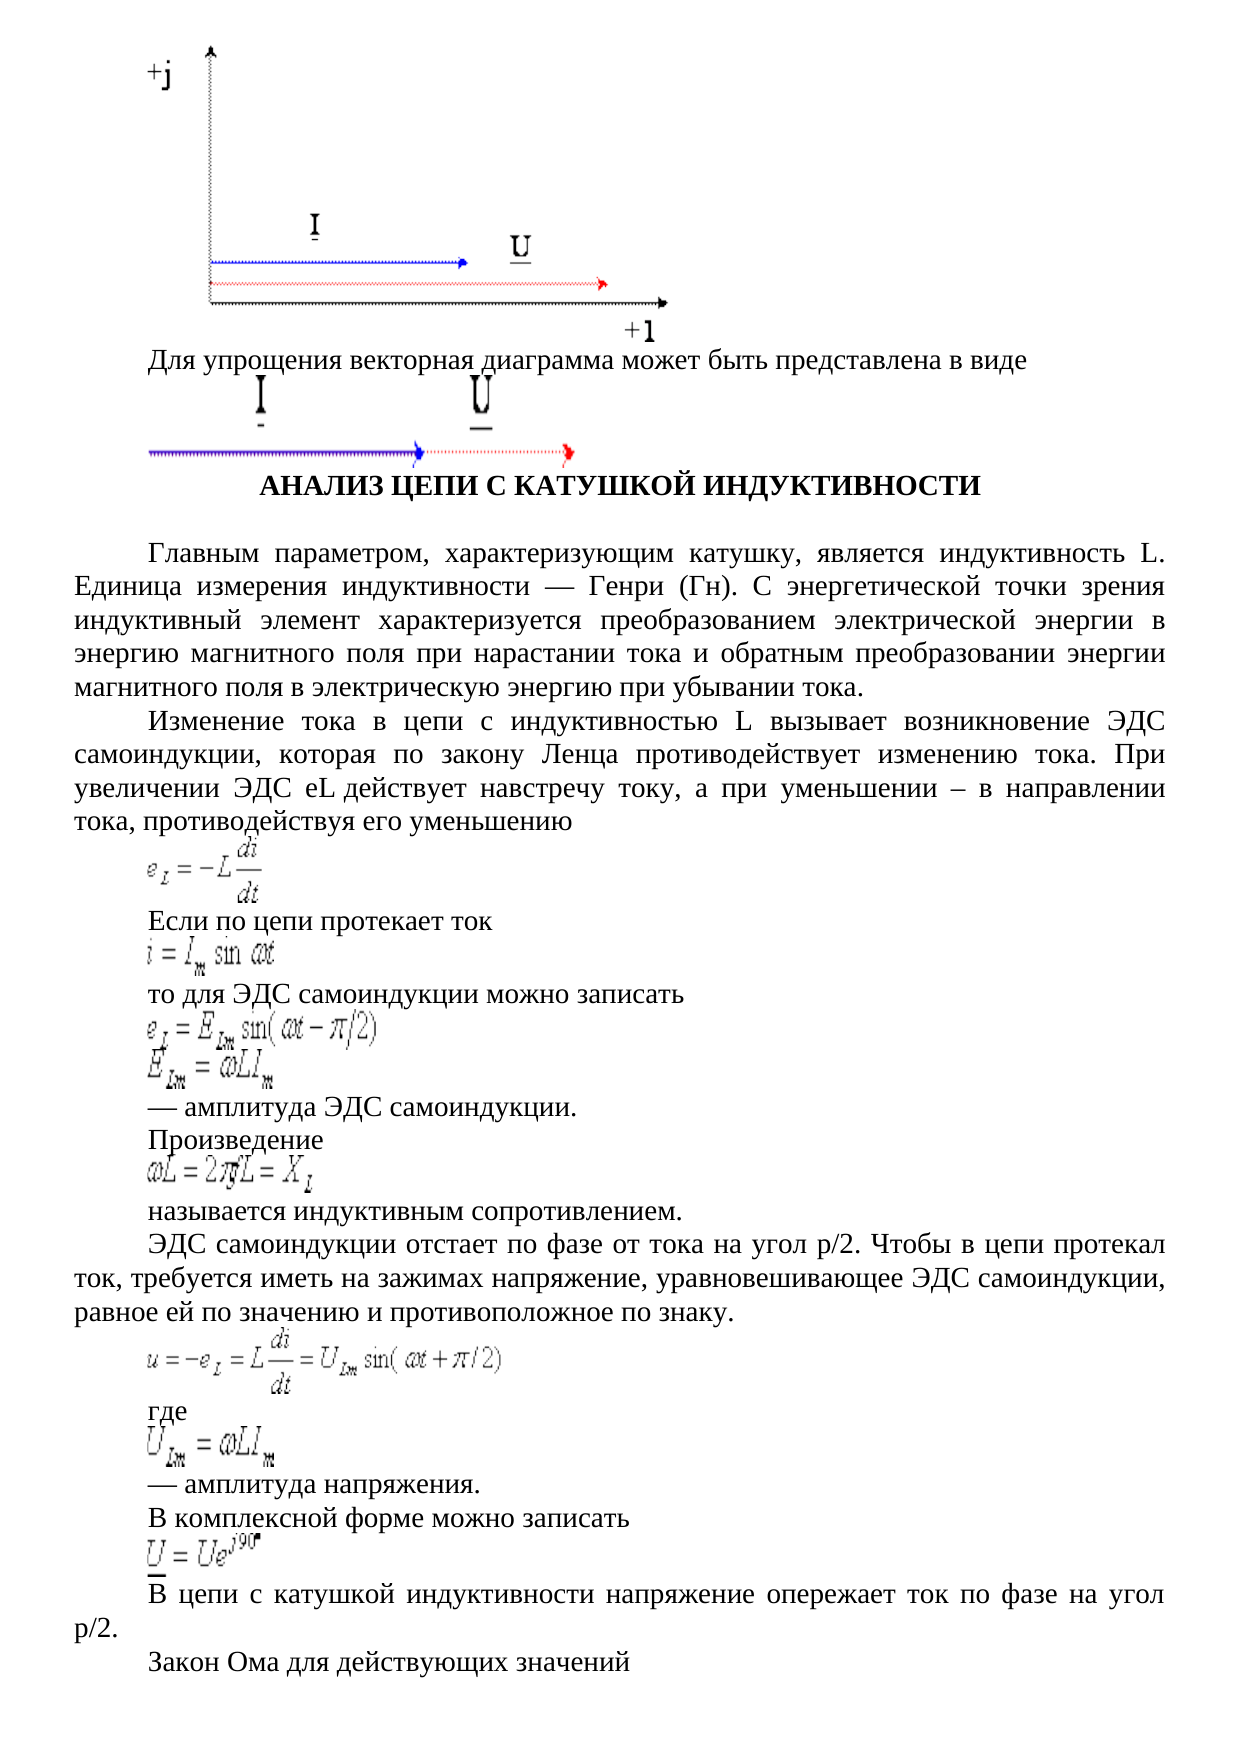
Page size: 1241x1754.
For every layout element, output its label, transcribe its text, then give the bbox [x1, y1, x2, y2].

text В комплексной форме можно записать [74, 1500, 1167, 1533]
text Главным параметром, характеризующим катушку, является индуктивность L. Единица измерения индуктивности — Генри (Гн). С энергетической точки зрения индуктивный элемент характеризуется преобразованием электрической энергии в энергию магнитного поля при нарастании тока и обратным преобразовании энергии магнитного поля в электрическую энергию при убывании тока. [74, 535, 1167, 703]
text — амплитуда ЭДС самоиндукции. [74, 1089, 1167, 1122]
text Если по цепи протекает ток [74, 903, 1167, 936]
picture [147, 44, 670, 342]
text Произведение [74, 1122, 1167, 1156]
picture [147, 1327, 501, 1394]
text ЭДС самоиндукции отстает по фазе от тока на угол p/2. Чтобы в цепи протекал ток, требуется иметь на зажимах напряжение, уравновешивающее ЭДС самоиндукции, равное ей по значению и противоположное по знаку. [74, 1227, 1167, 1327]
picture [147, 1533, 261, 1577]
picture [147, 1155, 313, 1193]
text называется индуктивным сопротивлением. [74, 1193, 1167, 1227]
text АНАЛИЗ ЦЕПИ С КАТУШКОЙ ИНДУКТИВНОСТИ [74, 468, 1167, 501]
picture [147, 836, 262, 903]
picture [147, 1009, 376, 1089]
text то для ЭДС самоиндукции можно записать [74, 976, 1167, 1009]
picture [147, 1426, 274, 1467]
picture [147, 936, 274, 976]
text Изменение тока в цепи с индуктивностью L вызывает возникновение ЭДС самоиндукции, которая по закону Ленца противодействует изменению тока. При увеличении ЭДС еL действует навстречу току, а при уменьшении – в направлении тока, противодействуя его уменьшению [74, 703, 1167, 837]
text Для упрощения векторная диаграмма может быть представлена в виде [74, 342, 1167, 376]
text — амплитуда напряжения. [74, 1466, 1167, 1500]
text где [74, 1393, 1167, 1427]
picture [147, 375, 577, 468]
text Закон Ома для действующих значений [74, 1644, 1167, 1677]
text В цепи с катушкой индуктивности напряжение опережает ток по фазе на угол p/2. [74, 1577, 1167, 1644]
